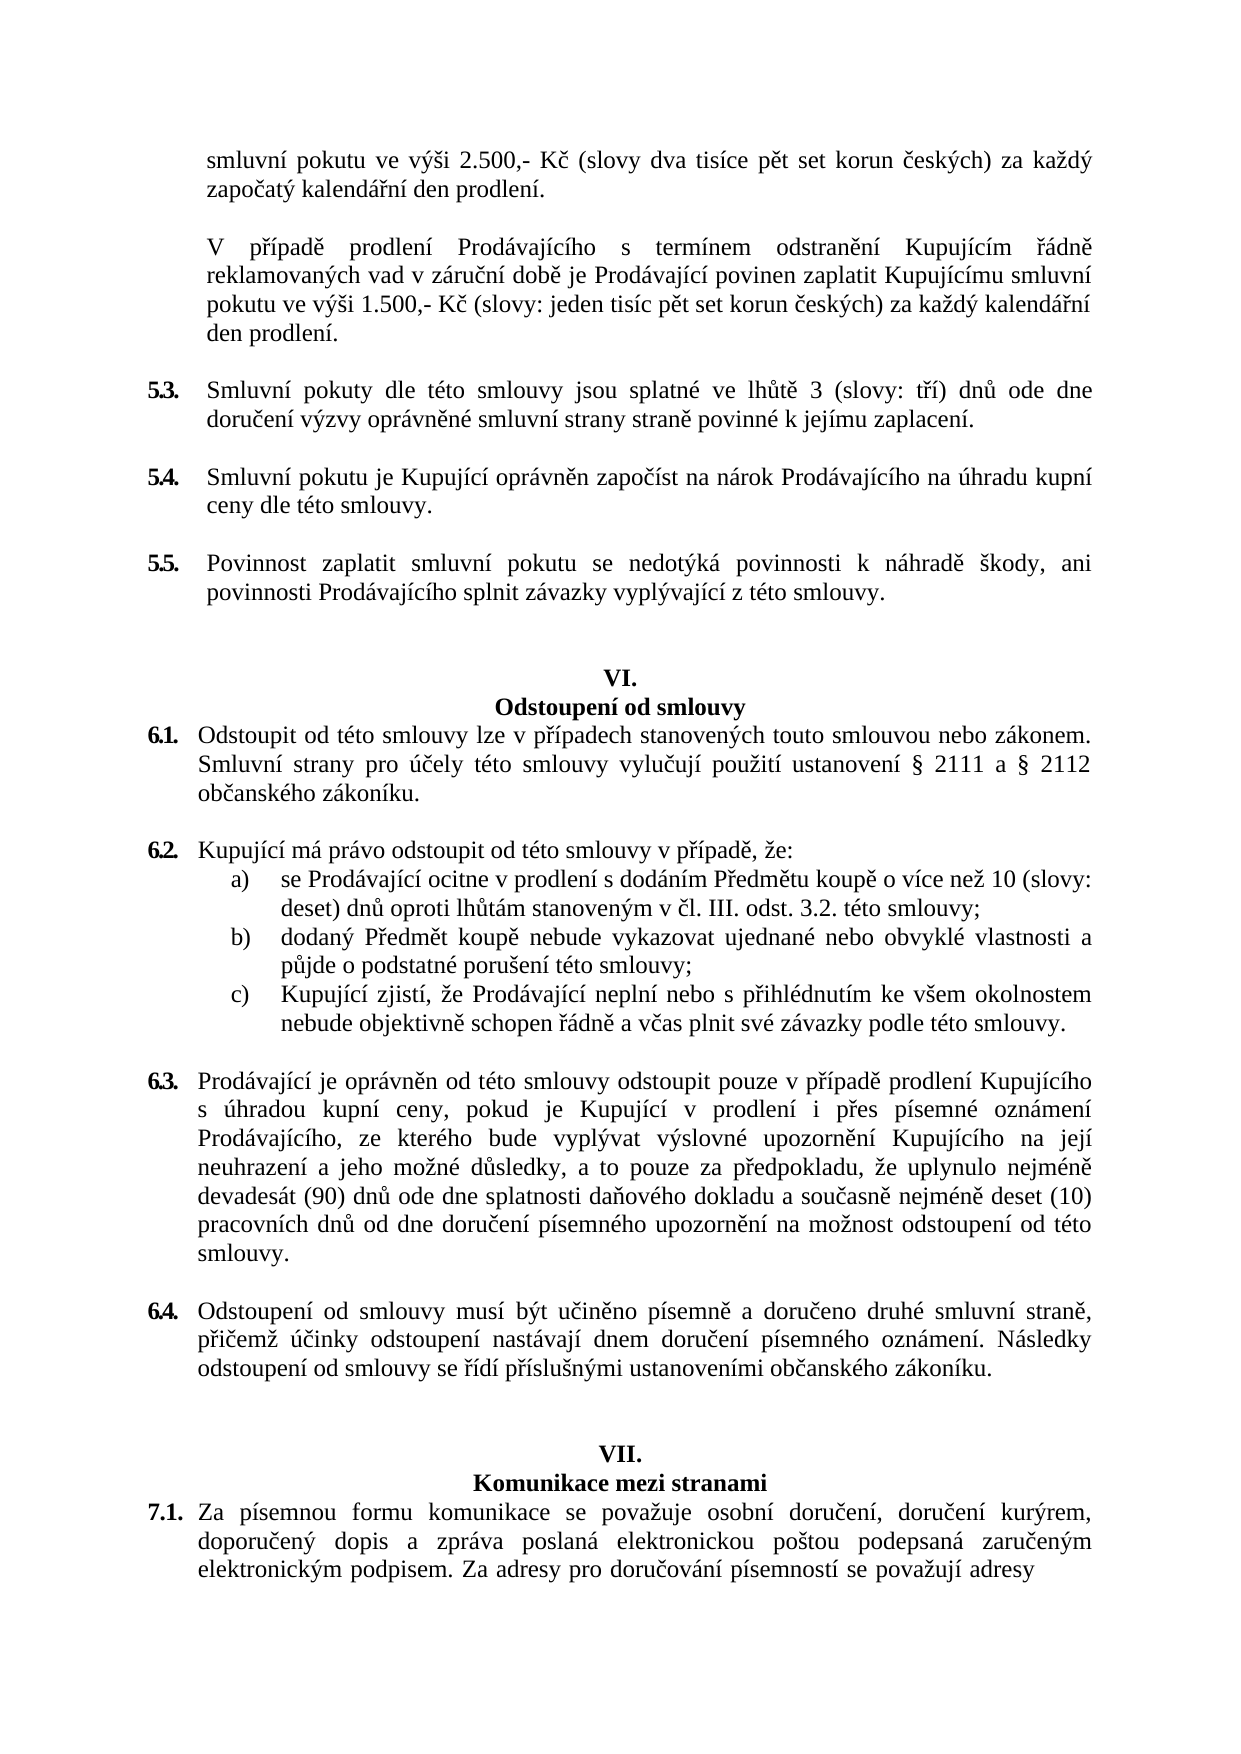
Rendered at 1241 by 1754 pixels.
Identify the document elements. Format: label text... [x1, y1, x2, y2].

list se Prodávající ocitne v prodlení s dodáním Předmětu koupě o více než 10 (slovy: deset) dnů oproti lhůtám stanoveným v čl. III. odst. 3.2. této smlouvy; [231, 864, 1093, 922]
text Odstoupení od smlouvy [494, 692, 1105, 721]
list Za písemnou formu komunikace se považuje osobní doručení, doručení kurýrem, doporučený dopis a zpráva poslaná elektronickou poštou podepsaná zaručeným elektronickým podpisem. Za adresy pro doručování písemností se považují adresy [147, 1497, 1092, 1583]
list Odstoupit od této smlouvy lze v případech stanovených touto smlouvou nebo zákonem. Smluvní strany pro účely této smlouvy vylučují použití ustanovení § 2111 a § 2112 občanského zákoníku. [147, 721, 1092, 807]
text V případě prodlení Prodávajícího s termínem odstranění Kupujícím řádně reklamovaných vad v záruční době je Prodávající povinen zaplatit Kupujícímu smluvní pokutu ve výši 1.500,- Kč (slovy: jeden tisíc pět set korun českých) za každý kalendářní den prodlení. [206, 232, 1092, 347]
subtitle VII. [161, 1439, 1079, 1468]
list dodaný Předmět koupě nebude vykazovat ujednané nebo obvyklé vlastnosti a půjde o podstatné porušení této smlouvy; [231, 922, 1093, 979]
list Kupující má právo odstoupit od této smlouvy v případě, že: [147, 836, 1105, 864]
list Prodávající je oprávněn od této smlouvy odstoupit pouze v případě prodlení Kupujícího s úhradou kupní ceny, pokud je Kupující v prodlení i přes písemné oznámení Prodávajícího, ze kterého bude vyplývat výslovné upozornění Kupujícího na její neuhrazení a jeho možné důsledky, a to pouze za předpokladu, že uplynulo nejméně devadesát (90) dnů ode dne splatnosti daňového dokladu a současně nejméně deset (10) pracovních dnů od dne doručení písemného upozornění na možnost odstoupení od této smlouvy. [147, 1066, 1093, 1267]
text Komunikace mezi stranami [473, 1468, 1105, 1497]
subtitle VI. [161, 663, 1079, 692]
list Smluvní pokuty dle této smlouvy jsou splatné ve lhůtě 3 (slovy: tří) dnů ode dne doručení výzvy oprávněné smluvní strany straně povinné k jejímu zaplacení. [147, 376, 1093, 433]
list Odstoupení od smlouvy musí být učiněno písemně a doručeno druhé smluvní straně, přičemž účinky odstoupení nastávají dnem doručení písemného oznámení. Následky odstoupení od smlouvy se řídí příslušnými ustanoveními občanského zákoníku. [147, 1296, 1093, 1382]
list Smluvní pokutu je Kupující oprávněn započíst na nárok Prodávajícího na úhradu kupní ceny dle této smlouvy. [147, 462, 1093, 519]
list Povinnost zaplatit smluvní pokutu se nedotýká povinnosti k náhradě škody, ani povinnosti Prodávajícího splnit závazky vyplývající z této smlouvy. [147, 548, 1093, 606]
list Kupující zjistí, že Prodávající neplní nebo s přihlédnutím ke všem okolnostem nebude objektivně schopen řádně a včas plnit své závazky podle této smlouvy. [231, 979, 1093, 1037]
text smluvní pokutu ve výši 2.500,- Kč (slovy dva tisíce pět set korun českých) za každý započatý kalendářní den prodlení. [206, 146, 1093, 203]
